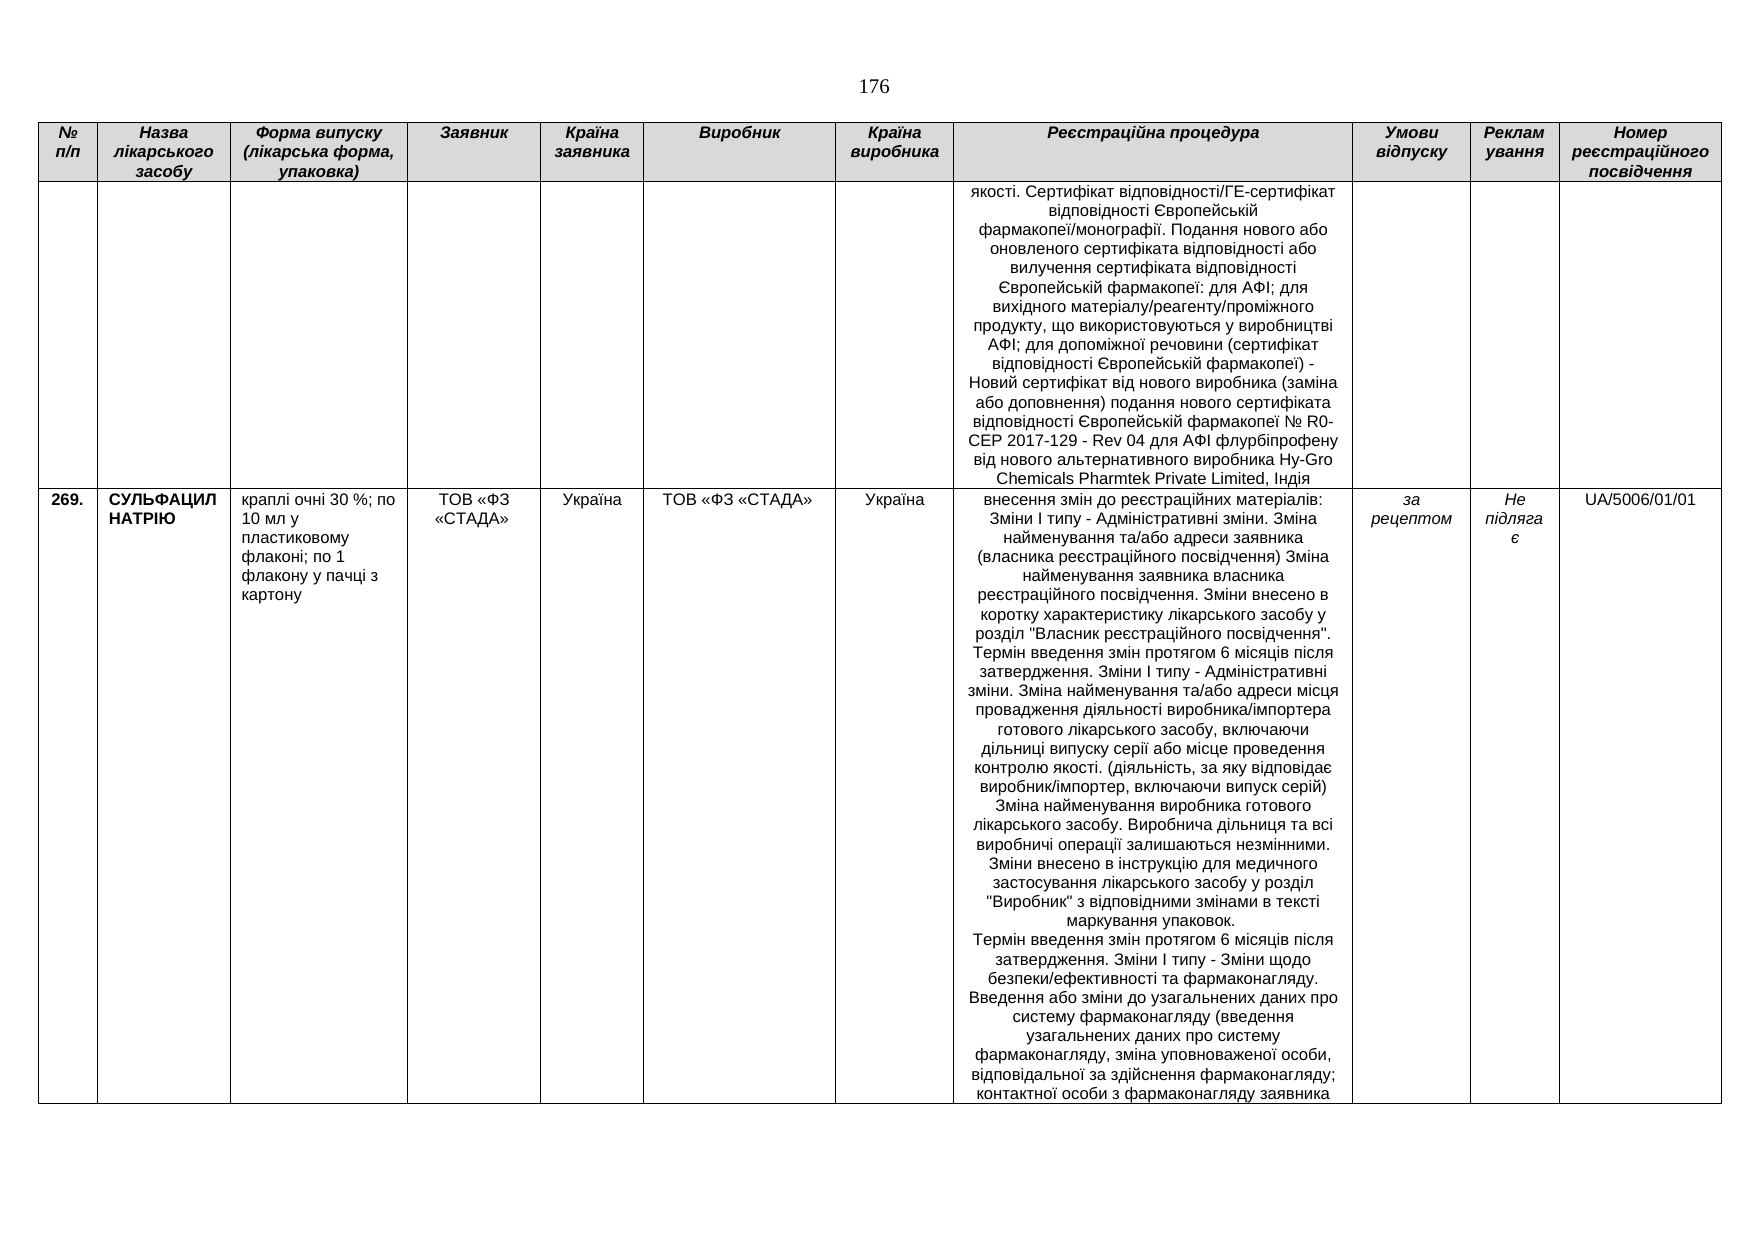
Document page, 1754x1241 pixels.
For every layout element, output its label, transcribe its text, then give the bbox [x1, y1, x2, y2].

table_header Заявник [408, 123, 540, 181]
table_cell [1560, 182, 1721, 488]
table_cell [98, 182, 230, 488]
table_header Реєстраційна процедура [954, 123, 1352, 181]
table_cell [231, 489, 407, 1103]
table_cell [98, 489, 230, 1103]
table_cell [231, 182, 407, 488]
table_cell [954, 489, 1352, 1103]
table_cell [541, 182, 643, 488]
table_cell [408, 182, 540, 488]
table_header № п/п [39, 123, 97, 181]
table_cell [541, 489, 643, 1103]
table_header Назва лікарського засобу [98, 123, 230, 181]
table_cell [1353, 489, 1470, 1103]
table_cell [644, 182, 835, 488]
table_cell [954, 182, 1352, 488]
table_header Рекламування [1471, 123, 1559, 181]
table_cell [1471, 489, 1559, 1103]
table_header Форма випуску (лікарська форма, упаковка) [231, 123, 407, 181]
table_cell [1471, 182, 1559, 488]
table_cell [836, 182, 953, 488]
table_header Країна заявника [541, 123, 643, 181]
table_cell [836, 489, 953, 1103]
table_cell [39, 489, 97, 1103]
table_header Номер реєстраційного посвідчення [1560, 123, 1721, 181]
table_header Умови відпуску [1353, 123, 1470, 181]
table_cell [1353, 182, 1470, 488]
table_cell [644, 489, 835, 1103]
table_header Виробник [644, 123, 835, 181]
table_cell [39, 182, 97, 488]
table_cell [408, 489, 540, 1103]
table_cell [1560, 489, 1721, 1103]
table_header Країна виробника [836, 123, 953, 181]
